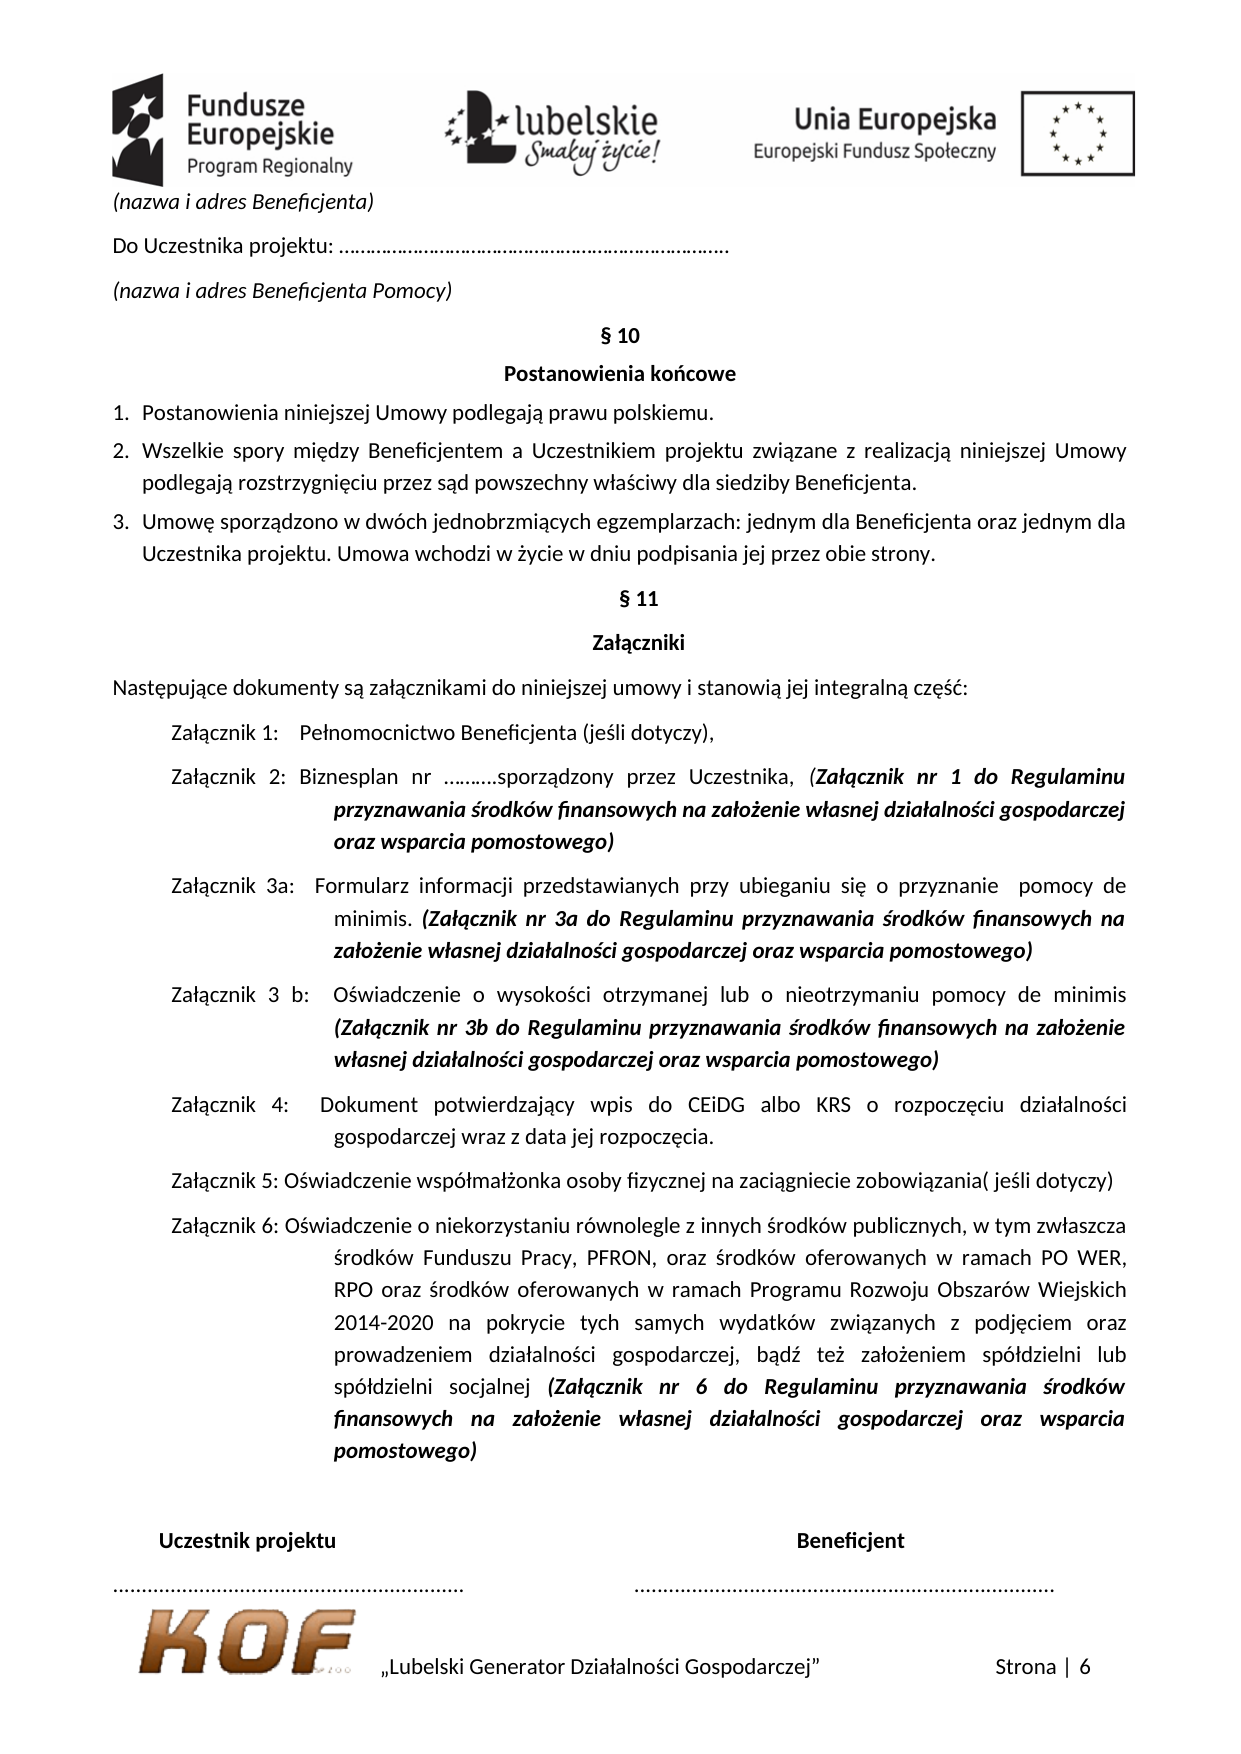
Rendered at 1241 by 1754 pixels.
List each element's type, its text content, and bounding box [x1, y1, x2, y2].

picture [138, 1608, 370, 1675]
text Załącznik 6: Oświadczenie o niekorzystaniu równolegle z innych środków publicznych, w tym zwłaszcza środków Funduszu Pracy, PFRON, oraz środków oferowanych w ramach PO WER, RPO oraz środków oferowanych w ramach Programu Rozwoju Obszarów Wiejskich 2014-2020 na pokrycie tych samych wydatków związanych z podjęciem oraz prowadzeniem działalności gospodarczej, bądź też założeniem spółdzielni lub spółdzielni socjalnej (Załącznik nr 6 do Regulaminu przyznawania środków finansowych na założenie własnej działalności gospodarczej oraz wsparcia pomostowego) [171, 1211, 1128, 1464]
text Załącznik 2: Biznesplan nr ……….sporządzony przez Uczestnika, (Załącznik nr 1 do Regulaminu przyznawania środków finansowych na założenie własnej działalności gospodarczej oraz wsparcia pomostowego) [171, 762, 1128, 855]
text § 11 [150, 584, 1128, 612]
text Załącznik 3a: Formularz informacji przedstawianych przy ubieganiu się o przyznanie pomocy de minimis. (Załącznik nr 3a do Regulaminu przyznawania środków finansowych na założenie własnej działalności gospodarczej oraz wsparcia pomostowego) [171, 872, 1128, 964]
text Do Uczestnika projektu: ……………………………………………………………….. [112, 232, 1128, 259]
text § 10 [112, 321, 1128, 349]
picture [112, 73, 1136, 187]
text (nazwa i adres Beneficjenta Pomocy) [112, 276, 1128, 304]
list Wszelkie spory między Beneficjentem a Uczestnikiem projektu związane z realizacją niniejszej Umowy podlegają rozstrzygnięciu przez sąd powszechny właściwy dla siedziby Beneficjenta. [112, 436, 1128, 496]
text (nazwa i adres Beneficjenta) [112, 187, 1128, 215]
text Załączniki [149, 628, 1128, 656]
text Załącznik 5: Oświadczenie współmałżonka osoby fizycznej na zaciągniecie zobowiązania( jeśli dotyczy) [171, 1167, 1128, 1194]
list Umowę sporządzono w dwóch jednobrzmiących egzemplarzach: jednym dla Beneficjenta oraz jednym dla Uczestnika projektu. Umowa wchodzi w życie w dniu podpisania jej przez obie strony. [112, 507, 1128, 567]
text Załącznik 4: Dokument potwierdzający wpis do CEiDG albo KRS o rozpoczęciu działalności gospodarczej wraz z data jej rozpoczęcia. [171, 1090, 1128, 1150]
text Postanowienia końcowe [112, 359, 1128, 387]
text ............................................................. ......................................................................... [112, 1571, 1128, 1599]
list Postanowienia niniejszej Umowy podlegają prawu polskiemu. [112, 398, 1128, 426]
text Uczestnik projektu Beneficjent [112, 1526, 1128, 1554]
text Załącznik 1: Pełnomocnictwo Beneficjenta (jeśli dotyczy), [171, 718, 1128, 746]
text Następujące dokumenty są załącznikami do niniejszej umowy i stanowią jej integralną część: [112, 673, 1128, 701]
text Załącznik 3 b: Oświadczenie o wysokości otrzymanej lub o nieotrzymaniu pomocy de minimis (Załącznik nr 3b do Regulaminu przyznawania środków finansowych na założenie własnej działalności gospodarczej oraz wsparcia pomostowego) [171, 981, 1128, 1073]
